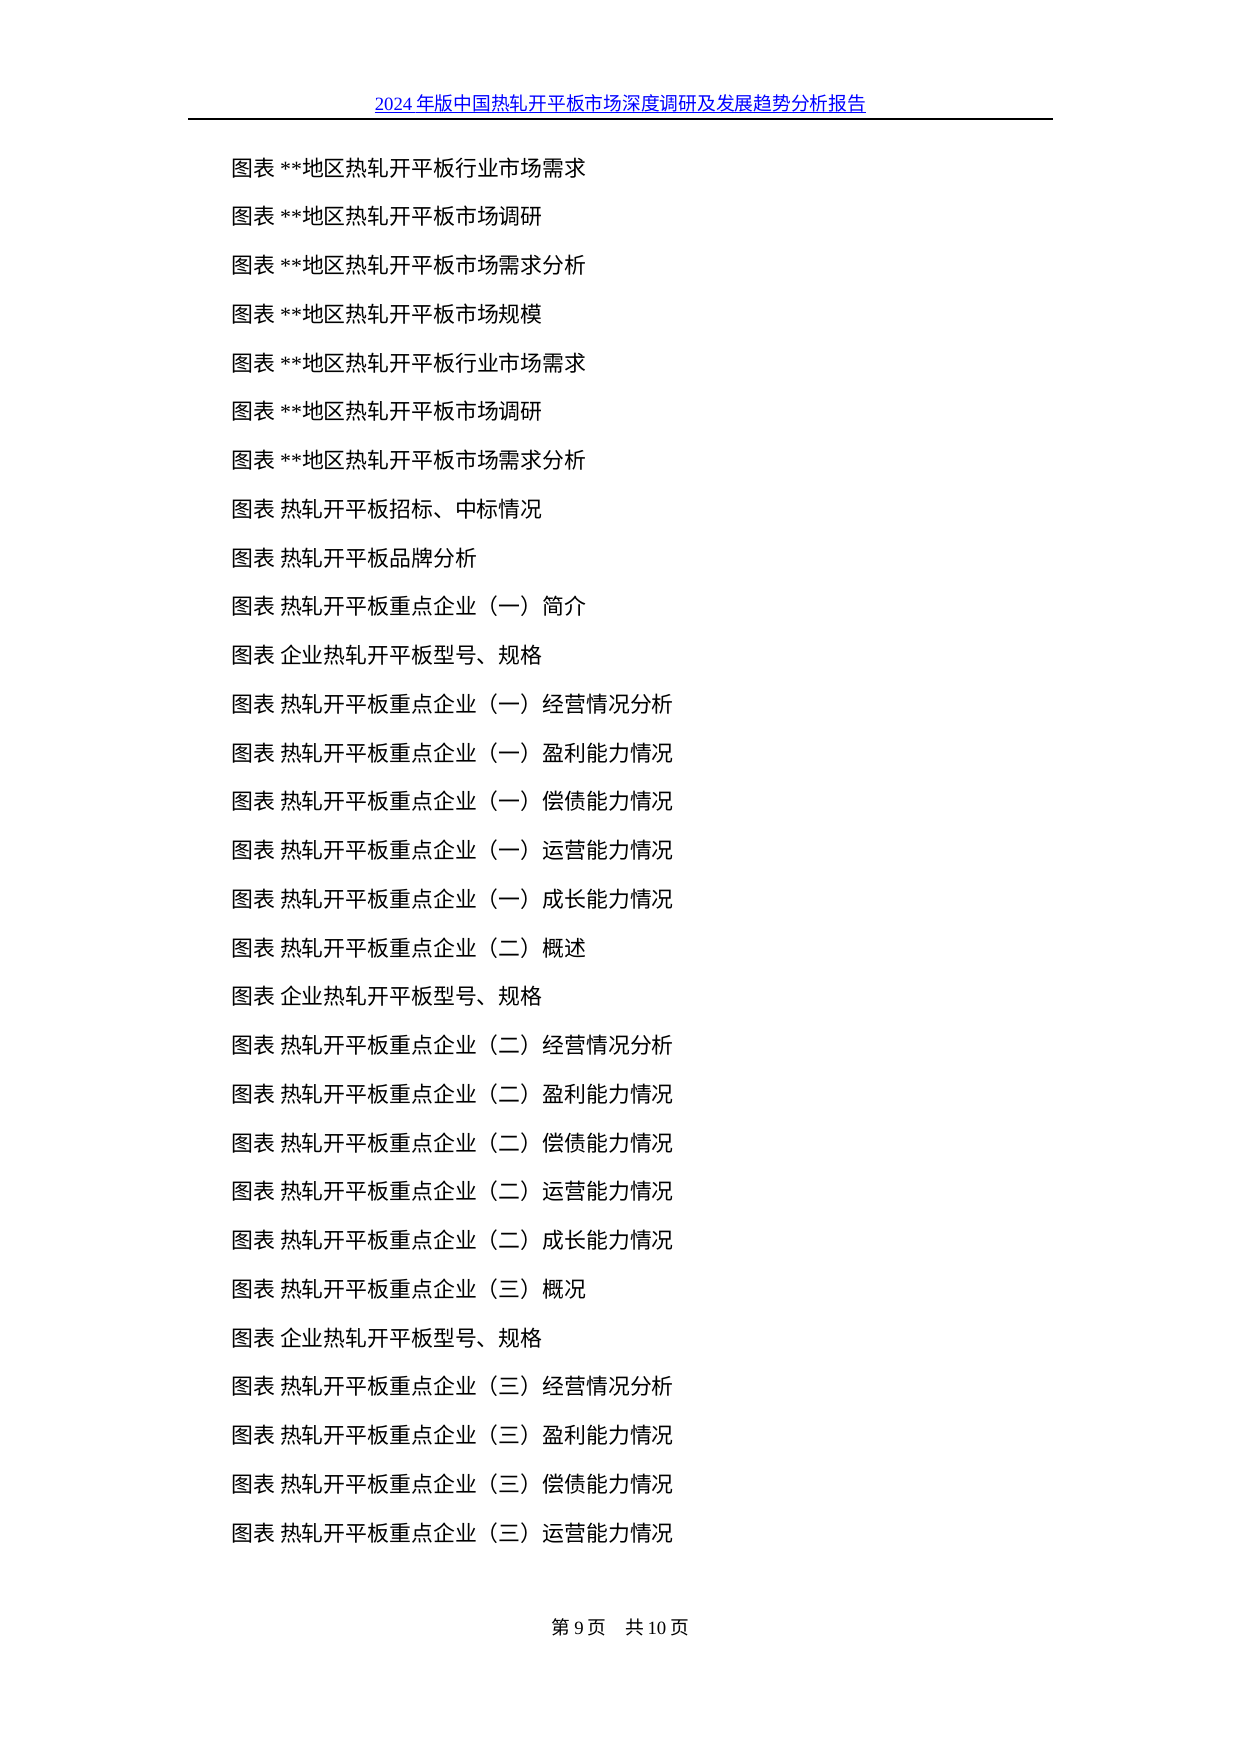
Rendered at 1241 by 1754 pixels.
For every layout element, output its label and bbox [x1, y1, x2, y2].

text [187, 150, 1053, 1548]
